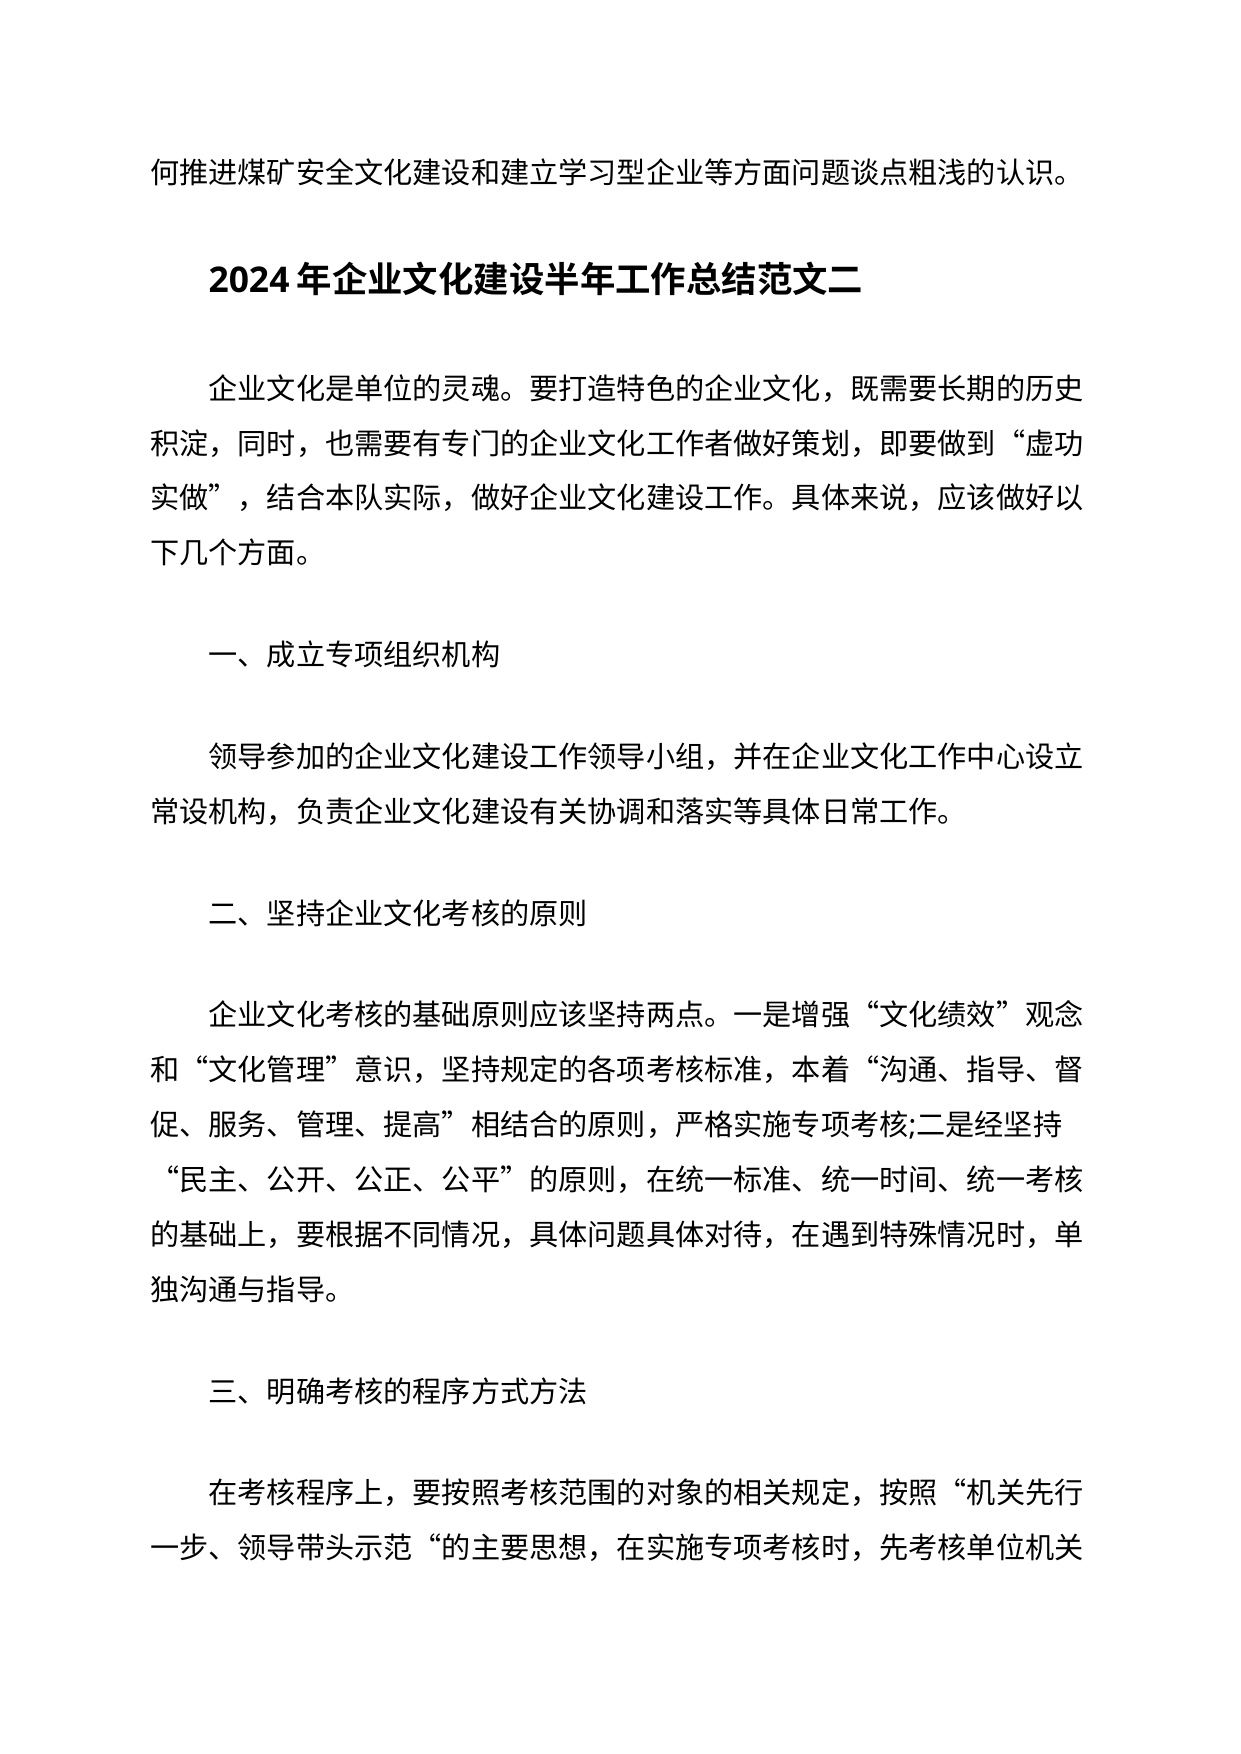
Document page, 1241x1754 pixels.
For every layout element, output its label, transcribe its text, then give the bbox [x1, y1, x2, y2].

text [150, 150, 1090, 192]
text 二、坚持企业文化考核的原则 [150, 890, 1090, 932]
text 企业文化是单位的灵魂。要打造特色的企业文化，既需要长期的历史积淀，同时，也需要有专门的企业文化工作者做好策划，即要做到“虚功实做”，结合本队实际，做好企业文化建设工作。具体来说，应该做好以下几个方面。 [150, 365, 1090, 572]
text 一、成立专项组织机构 [150, 632, 1090, 674]
text 三、明确考核的程序方式方法 [150, 1368, 1090, 1411]
text 企业文化考核的基础原则应该坚持两点。一是增强“文化绩效”观念和“文化管理”意识，坚持规定的各项考核标准，本着“沟通、指导、督促、服务、管理、提高”相结合的原则，严格实施专项考核;二是经坚持“民主、公开、公正、公平”的原则，在统一标准、统一时间、统一考核的基础上，要根据不同情况，具体问题具体对待，在遇到特殊情况时，单独沟通与指导。 [150, 992, 1090, 1309]
text 2024年企业文化建设半年工作总结范文二 [150, 252, 1090, 303]
text 领导参加的企业文化建设工作领导小组，并在企业文化工作中心设立常设机构，负责企业文化建设有关协调和落实等具体日常工作。 [150, 733, 1090, 831]
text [150, 1470, 1090, 1567]
